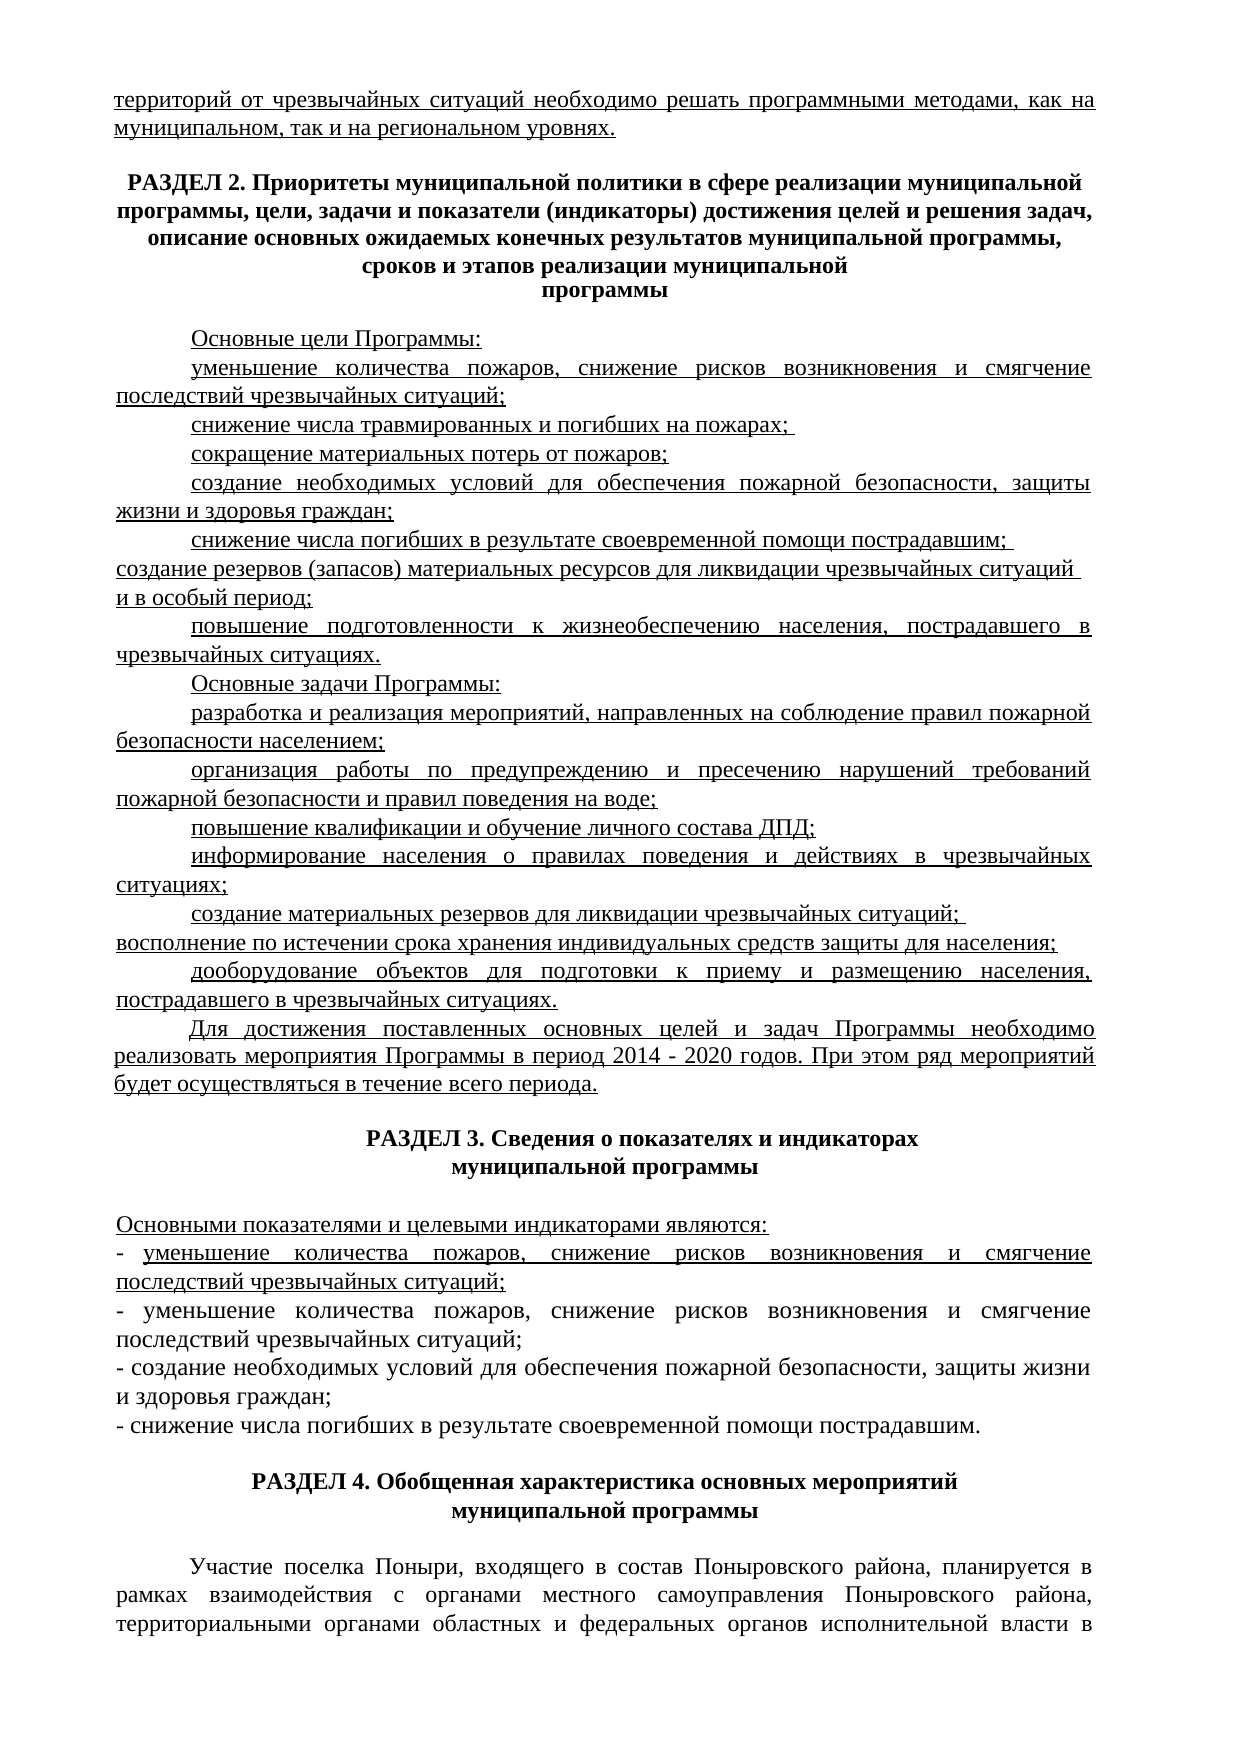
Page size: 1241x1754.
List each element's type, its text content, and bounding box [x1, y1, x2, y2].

text повышение квалификации и обучение личного состава ДПД; [116, 812, 1096, 841]
text Для достижения поставленных основных целей и задач Программы необходимо реализовать мероприятия Программы в период 2014 - 2020 годов. При этом ряд мероприятий будет осуществляться в течение всего периода. [114, 1066, 1096, 1096]
text информирование населения о правилах поведения и действиях в чрезвычайных ситуациях; [116, 841, 1092, 898]
list создание необходимых условий для обеспечения пожарной безопасности, защиты жизни и здоровья граждан; [116, 1353, 1092, 1410]
text дооборудование объектов для подготовки к приему и размещению населения, пострадавшего в чрезвычайных ситуациях. [116, 956, 1092, 1013]
text разработка и реализация мероприятий, направленных на соблюдение правил пожарной безопасности населением; [116, 697, 1092, 755]
list уменьшение количества пожаров, снижение рисков возникновения и смягчение последствий чрезвычайных ситуаций; [116, 1295, 1092, 1353]
text РАЗДЕЛ 4. Обобщенная характеристика основных мероприятий [114, 1467, 1096, 1496]
text Для достижения поставленных основных целей и задач Программы необходимо реализовать мероприятия Программы в период 2014 - 2020 годов. При этом ряд мероприятий будет осуществляться в течение всего периода. [114, 1013, 1096, 1065]
text Основные цели Программы: [116, 323, 1096, 352]
text снижение числа погибших в результате своевременной помощи пострадавшим; создание резервов (запасов) материальных ресурсов для ликвидации чрезвычайных ситуаций и в особый период; [116, 525, 1092, 611]
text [114, 110, 1096, 140]
text муниципальной программы [114, 1152, 1096, 1180]
text снижение числа травмированных и погибших на пожарах; [191, 410, 808, 438]
list уменьшение количества пожаров, снижение рисков возникновения и смягчение последствий чрезвычайных ситуаций; [116, 1238, 1092, 1295]
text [116, 1552, 1094, 1637]
text сокращение материальных потерь от пожаров; [191, 438, 808, 467]
list снижение числа погибших в результате своевременной помощи пострадавшим. [116, 1410, 1096, 1439]
text РАЗДЕЛ 2. Приоритеты муниципальной политики в сфере реализации муниципальной программы, цели, задачи и показатели (индикаторы) достижения целей и решения задач, описание основных ожидаемых конечных результатов муниципальной программы, сроков и этапов реализации муниципальной [114, 168, 1096, 278]
text создание материальных резервов для ликвидации чрезвычайных ситуаций; восполнение по истечении срока хранения индивидуальных средств защиты для населения; [116, 898, 1092, 956]
text РАЗДЕЛ 3. Сведения о показателях и индикаторах [114, 1124, 1096, 1152]
text повышение подготовленности к жизнеобеспечению населения, пострадавшего в чрезвычайных ситуациях. [116, 611, 1092, 668]
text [114, 85, 1096, 109]
text Основные задачи Программы: [116, 668, 1096, 697]
text организация работы по предупреждению и пресечению нарушений требований пожарной безопасности и правил поведения на воде; [116, 755, 1092, 812]
text муниципальной программы [114, 1496, 1096, 1524]
text Основными показателями и целевыми индикаторами являются: [116, 1209, 1096, 1238]
text программы [114, 278, 1096, 302]
text создание необходимых условий для обеспечения пожарной безопасности, защиты жизни и здоровья граждан; [116, 467, 1092, 525]
text уменьшение количества пожаров, снижение рисков возникновения и смягчение последствий чрезвычайных ситуаций; [116, 352, 1092, 410]
